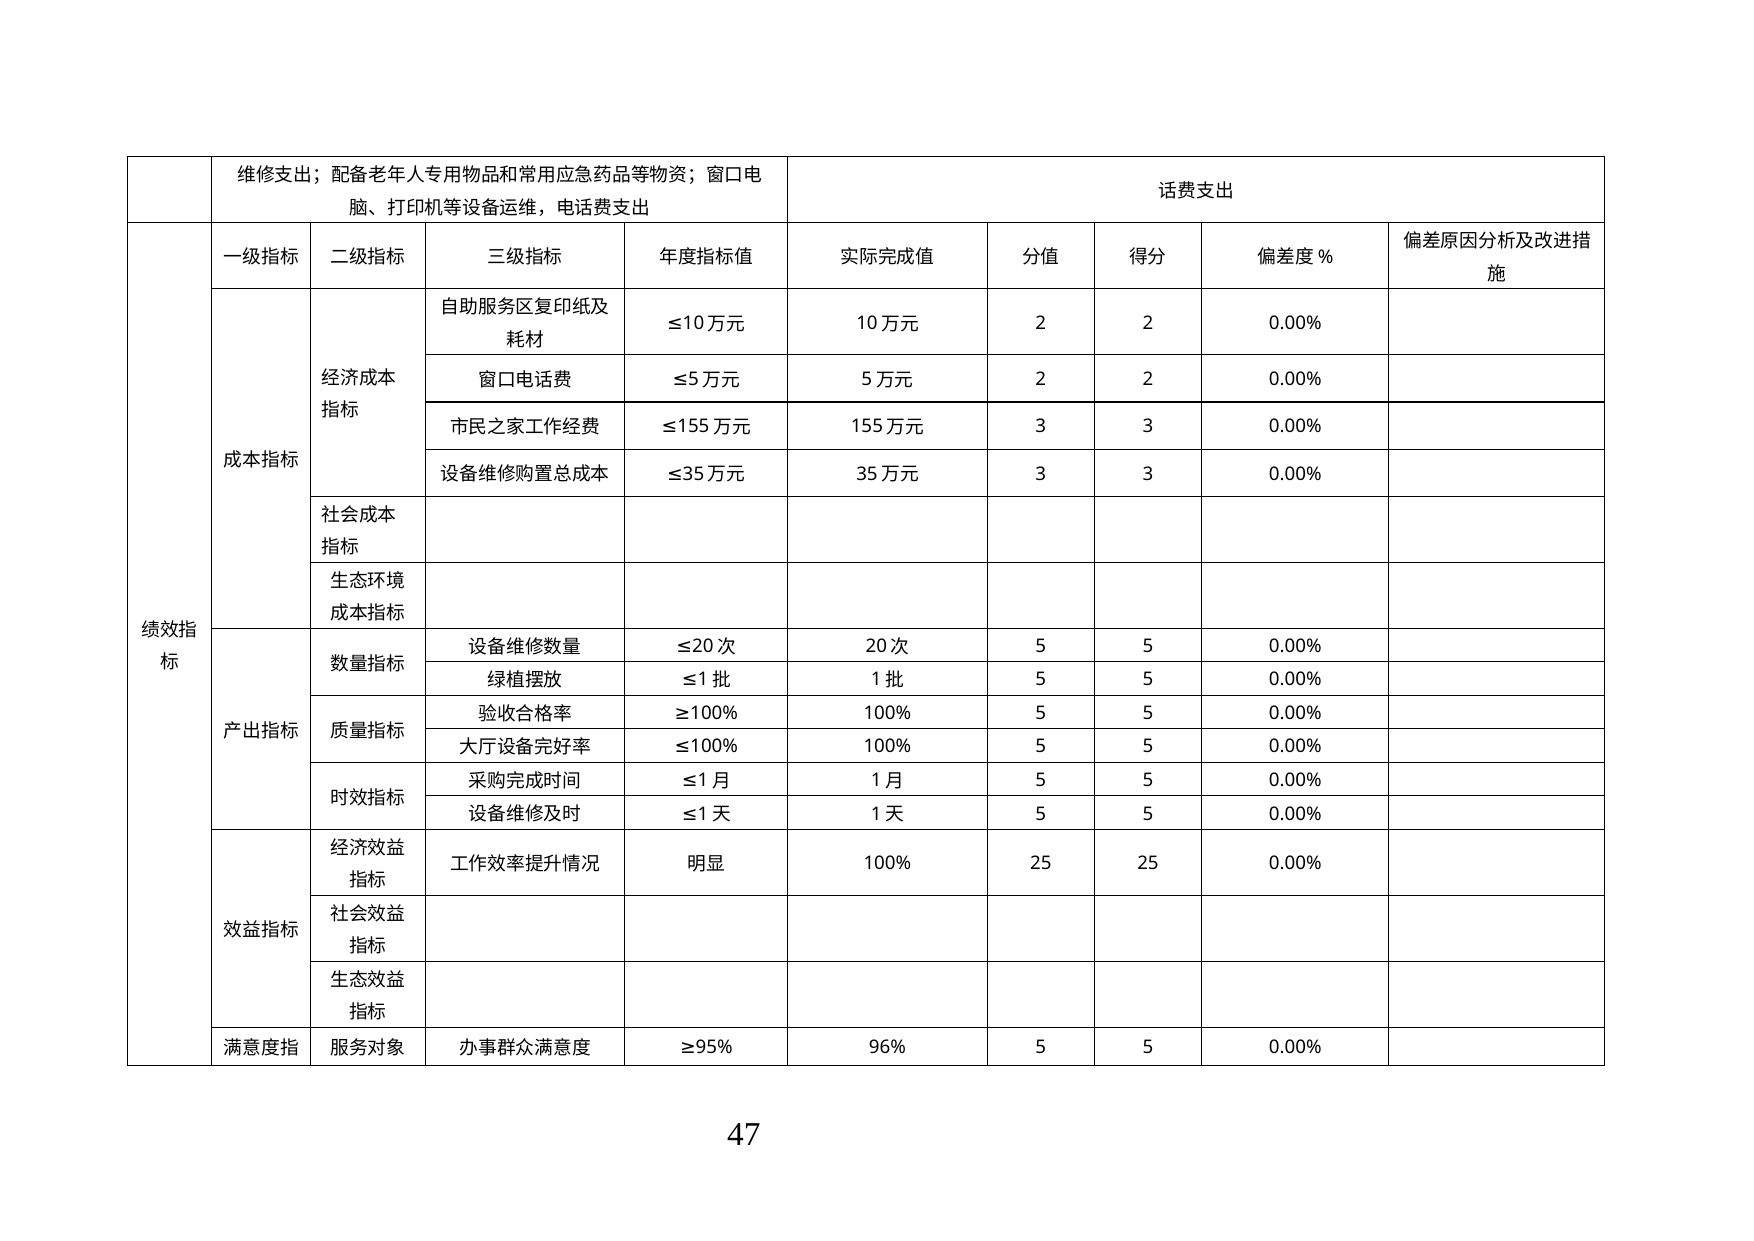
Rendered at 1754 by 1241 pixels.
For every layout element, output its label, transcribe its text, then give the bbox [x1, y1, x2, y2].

table_cell [1389, 450, 1604, 496]
table_cell 35万元 [788, 450, 987, 496]
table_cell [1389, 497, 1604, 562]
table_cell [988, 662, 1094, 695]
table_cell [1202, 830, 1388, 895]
table_cell [1389, 355, 1604, 401]
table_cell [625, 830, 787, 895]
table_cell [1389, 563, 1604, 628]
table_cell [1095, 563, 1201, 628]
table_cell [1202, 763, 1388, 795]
table_cell ≤5万元 [625, 355, 787, 401]
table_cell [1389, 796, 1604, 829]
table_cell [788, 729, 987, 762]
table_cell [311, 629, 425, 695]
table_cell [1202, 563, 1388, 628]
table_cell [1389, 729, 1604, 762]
table_cell 偏差原因分析及改进措施 [1389, 223, 1604, 288]
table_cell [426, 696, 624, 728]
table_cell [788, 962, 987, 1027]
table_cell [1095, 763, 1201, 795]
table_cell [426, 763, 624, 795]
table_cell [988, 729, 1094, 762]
table_cell [1389, 289, 1604, 354]
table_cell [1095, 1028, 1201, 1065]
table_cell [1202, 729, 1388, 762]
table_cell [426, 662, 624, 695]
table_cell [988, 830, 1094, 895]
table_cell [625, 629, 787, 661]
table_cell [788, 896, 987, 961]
table_cell 绩效指标 [128, 223, 211, 1065]
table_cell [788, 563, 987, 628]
table_cell 3 [1095, 450, 1201, 496]
table_cell 10万元 [788, 289, 987, 354]
table_cell 市民之家工作经费 [426, 403, 624, 448]
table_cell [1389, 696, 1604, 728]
table_cell [1202, 497, 1388, 562]
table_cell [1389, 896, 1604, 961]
table_cell 一级指标 [212, 223, 310, 288]
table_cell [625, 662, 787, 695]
table_cell [426, 497, 624, 562]
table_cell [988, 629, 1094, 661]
table_cell 二级指标 [311, 223, 425, 288]
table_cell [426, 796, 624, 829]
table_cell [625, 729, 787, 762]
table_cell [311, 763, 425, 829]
table_cell 分值 [988, 223, 1094, 288]
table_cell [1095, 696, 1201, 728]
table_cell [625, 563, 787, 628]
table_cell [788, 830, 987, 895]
table_cell 三级指标 [426, 223, 624, 288]
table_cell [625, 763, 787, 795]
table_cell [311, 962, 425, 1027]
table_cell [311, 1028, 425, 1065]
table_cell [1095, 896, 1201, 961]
table_cell [788, 497, 987, 562]
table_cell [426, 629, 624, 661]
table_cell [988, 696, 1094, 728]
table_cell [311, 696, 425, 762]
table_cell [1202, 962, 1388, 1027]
table_cell 自助服务区复印纸及耗材 [426, 289, 624, 354]
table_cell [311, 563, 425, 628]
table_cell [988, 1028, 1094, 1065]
table_cell 年度指标值 [625, 223, 787, 288]
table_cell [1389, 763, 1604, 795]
table_cell 2 [988, 289, 1094, 354]
table_cell 2 [1095, 289, 1201, 354]
table_cell ≤35万元 [625, 450, 787, 496]
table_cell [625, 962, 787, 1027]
table_cell 得分 [1095, 223, 1201, 288]
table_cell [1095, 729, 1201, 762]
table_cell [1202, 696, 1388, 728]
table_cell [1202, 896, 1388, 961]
table_cell 实际完成值 [788, 223, 987, 288]
table_cell 2 [1095, 355, 1201, 401]
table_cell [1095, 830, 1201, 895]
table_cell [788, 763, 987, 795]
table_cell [788, 157, 1604, 222]
table_cell 设备维修购置总成本 [426, 450, 624, 496]
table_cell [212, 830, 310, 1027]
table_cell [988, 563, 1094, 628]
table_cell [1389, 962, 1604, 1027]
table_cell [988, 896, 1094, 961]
table_cell 偏差度 % [1202, 223, 1388, 288]
table_cell 0.00% [1202, 450, 1388, 496]
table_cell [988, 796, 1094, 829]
table_cell 3 [988, 450, 1094, 496]
table_cell 3 [1095, 403, 1201, 448]
table_cell 经济成本指标 [311, 289, 425, 496]
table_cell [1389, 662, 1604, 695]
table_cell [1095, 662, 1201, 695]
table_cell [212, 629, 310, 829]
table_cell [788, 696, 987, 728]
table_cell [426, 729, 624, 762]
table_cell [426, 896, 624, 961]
table_cell [625, 497, 787, 562]
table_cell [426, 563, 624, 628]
table_cell 0.00% [1202, 289, 1388, 354]
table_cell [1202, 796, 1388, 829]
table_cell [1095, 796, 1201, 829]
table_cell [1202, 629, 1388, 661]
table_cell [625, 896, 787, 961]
table_cell 5万元 [788, 355, 987, 401]
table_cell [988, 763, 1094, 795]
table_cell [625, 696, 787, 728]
table_cell [1389, 403, 1604, 448]
table_cell 成本指标 [212, 289, 310, 628]
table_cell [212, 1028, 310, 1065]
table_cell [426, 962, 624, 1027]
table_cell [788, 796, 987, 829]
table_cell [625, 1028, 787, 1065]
table_cell 窗口电话费 [426, 355, 624, 401]
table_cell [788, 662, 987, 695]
table_cell 0.00% [1202, 403, 1388, 448]
table_cell 3 [988, 403, 1094, 448]
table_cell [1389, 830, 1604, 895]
table_cell ≤155万元 [625, 403, 787, 448]
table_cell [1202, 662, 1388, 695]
table_cell 社会成本指标 [311, 497, 425, 562]
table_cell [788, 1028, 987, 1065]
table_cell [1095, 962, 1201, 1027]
table_cell 155万元 [788, 403, 987, 448]
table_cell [212, 157, 787, 222]
table_cell 0.00% [1202, 355, 1388, 401]
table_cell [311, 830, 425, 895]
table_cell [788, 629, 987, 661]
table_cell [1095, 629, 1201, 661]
table_cell [1095, 497, 1201, 562]
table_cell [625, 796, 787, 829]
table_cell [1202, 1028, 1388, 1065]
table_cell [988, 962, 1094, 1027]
table_cell [988, 497, 1094, 562]
table_cell 2 [988, 355, 1094, 401]
table_cell ≤10万元 [625, 289, 787, 354]
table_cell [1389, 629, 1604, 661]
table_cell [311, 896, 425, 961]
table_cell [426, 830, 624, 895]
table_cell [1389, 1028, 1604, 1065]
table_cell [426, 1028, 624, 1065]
